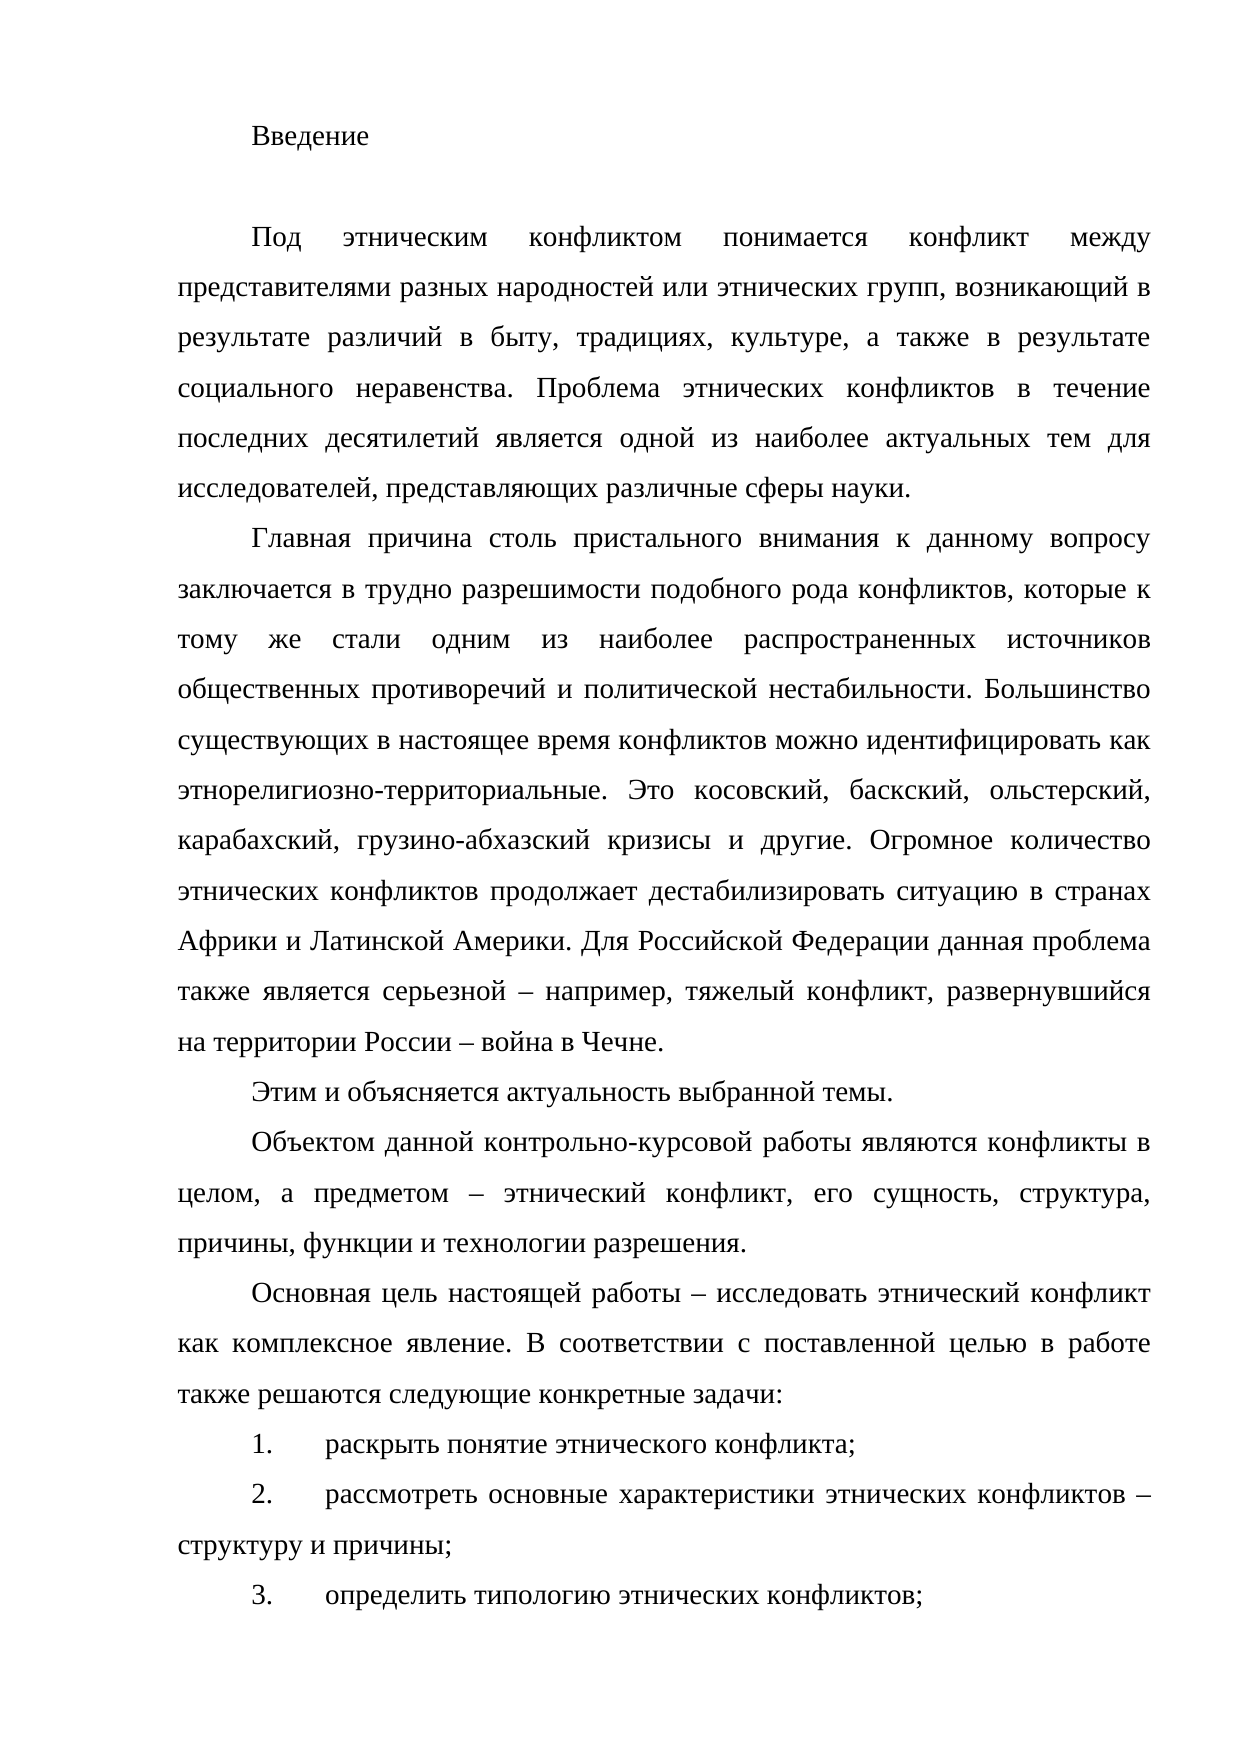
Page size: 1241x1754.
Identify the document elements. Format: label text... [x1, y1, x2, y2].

text Основная цель настоящей работы – исследовать этнический конфликт как комплексное явление. В соответствии с поставленной целью в работе также решаются следующие конкретные задачи: [177, 1275, 1152, 1409]
list определить типологию этнических конфликтов; [177, 1577, 1152, 1611]
list раскрыть понятие этнического конфликта; [177, 1426, 1152, 1460]
text Этим и объясняется актуальность выбранной темы. [177, 1074, 1152, 1108]
text Объектом данной контрольно-курсовой работы являются конфликты в целом, а предметом – этнический конфликт, его сущность, структура, причины, функции и технологии разрешения. [177, 1124, 1152, 1258]
list Введение [177, 118, 1152, 152]
list рассмотреть основные характеристики этнических конфликтов – структуру и причины; [177, 1477, 1152, 1560]
text Главная причина столь пристального внимания к данному вопросу заключается в трудно разрешимости подобного рода конфликтов, которые к тому же стали одним из наиболее распространенных источников общественных противоречий и политической нестабильности. Большинство существующих в настоящее время конфликтов можно идентифицировать как этнорелигиозно-территориальные. Это косовский, баскский, ольстерский, карабахский, грузино-абхазский кризисы и другие. Огромное количество этнических конфликтов продолжает дестабилизировать ситуацию в странах Африки и Латинской Америки. Для Российской Федерации данная проблема также является серьезной – например, тяжелый конфликт, развернувшийся на территории России – война в Чечне. [177, 521, 1152, 1057]
text Под этническим конфликтом понимается конфликт между представителями разных народностей или этнических групп, возникающий в результате различий в быту, традициях, культуре, а также в результате социального неравенства. Проблема этнических конфликтов в течение последних десятилетий является одной из наиболее актуальных тем для исследователей, представляющих различные сферы науки. [177, 219, 1152, 504]
